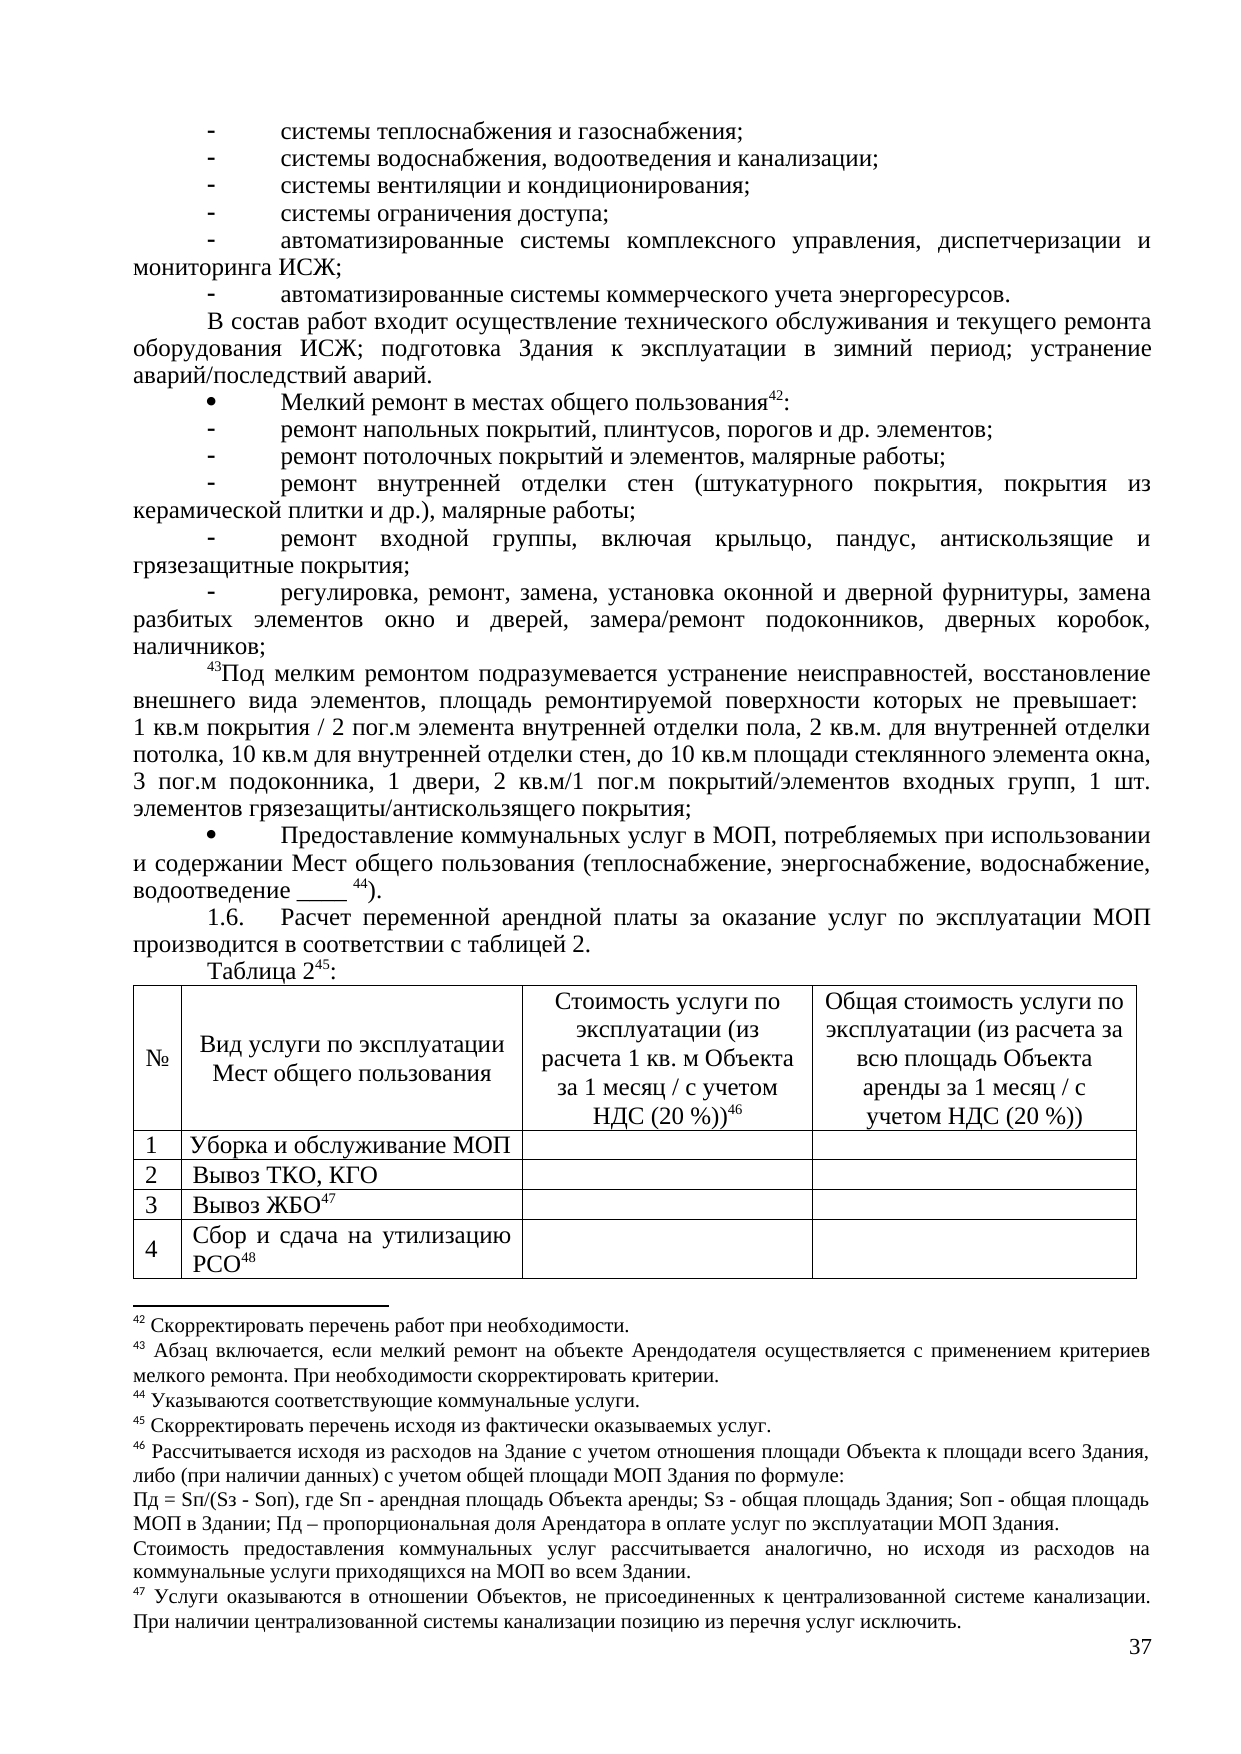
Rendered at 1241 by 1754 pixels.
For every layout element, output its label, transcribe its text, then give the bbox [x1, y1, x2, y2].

table_cell Уборка и обслуживание МОП [182, 1131, 522, 1159]
list автоматизированные системы комплексного управления, диспетчеризации и мониторинга ИСЖ; [133, 226, 1152, 281]
list системы вентиляции и кондиционирования; [133, 172, 1152, 199]
table_cell 3 [134, 1190, 181, 1219]
list Предоставление коммунальных услуг в МОП, потребляемых при использовании и содержании Мест общего пользования (теплоснабжение, энергоснабжение, водоснабжение, водоотведение ____ ). [133, 822, 1152, 903]
list ремонт внутренней отделки стен (штукатурного покрытия, покрытия из керамической плитки и др.), малярные работы; [133, 470, 1152, 524]
table_cell [523, 1160, 812, 1189]
list системы теплоснабжения и газоснабжения; [133, 118, 1152, 145]
table_header Вид услуги по эксплуатации Мест общего пользования [182, 986, 522, 1129]
table_cell Вывоз ЖБО [182, 1190, 522, 1219]
table_cell [813, 1131, 1136, 1159]
text Таблица 2: [133, 958, 1152, 985]
table_header Общая стоимость услуги по эксплуатации (из расчета за всю площадь Объекта аренды за 1 месяц / с учетом НДС (20 %)) [813, 986, 1136, 1129]
table_cell 2 [134, 1160, 181, 1189]
table_header № [134, 986, 181, 1129]
table_cell [813, 1190, 1136, 1219]
list системы водоснабжения, водоотведения и канализации; [133, 145, 1152, 172]
table_cell 1 [134, 1131, 181, 1159]
list ремонт входной группы, включая крыльцо, пандус, антискользящие и грязезащитные покрытия; [133, 524, 1152, 578]
text Под мелким ремонтом подразумевается устранение неисправностей, восстановление внешнего вида элементов, площадь ремонтируемой поверхности которых не превышает: 1 кв.м покрытия / 2 пог.м элемента внутренней отделки пола, 2 кв.м. для внутренней отделки потолка, 10 кв.м для внутренней отделки стен, до 10 кв.м площади стеклянного элемента окна, 3 пог.м подоконника, 1 двери, 2 кв.м/1 пог.м покрытий/элементов входных групп, 1 шт. элементов грязезащиты/антискользящего покрытия; [133, 660, 1152, 822]
list ремонт потолочных покрытий и элементов, малярные работы; [133, 443, 1152, 470]
table_header Стоимость услуги по эксплуатации (из расчета 1 кв. м Объекта за 1 месяц / с учетом НДС (20 %)) [523, 986, 812, 1129]
table_cell [523, 1131, 812, 1159]
list системы ограничения доступа; [133, 199, 1152, 226]
table_cell 4 [134, 1220, 181, 1277]
list автоматизированные системы коммерческого учета энергоресурсов. [133, 281, 1152, 308]
table_cell [813, 1220, 1136, 1277]
table_cell Сбор и сдача на утилизацию РСО [182, 1220, 522, 1277]
list Мелкий ремонт в местах общего пользования: [133, 389, 1152, 416]
table_cell [813, 1160, 1136, 1189]
list ремонт напольных покрытий, плинтусов, порогов и др. элементов; [133, 416, 1152, 443]
text В состав работ входит осуществление технического обслуживания и текущего ремонта оборудования ИСЖ; подготовка Здания к эксплуатации в зимний период; устранение аварий/последствий аварий. [133, 308, 1152, 389]
list Расчет переменной арендной платы за оказание услуг по эксплуатации МОП производится в соответствии с таблицей 2. [133, 903, 1152, 958]
table_cell Вывоз ТКО, КГО [182, 1160, 522, 1189]
list регулировка, ремонт, замена, установка оконной и дверной фурнитуры, замена разбитых элементов окно и дверей, замера/ремонт подоконников, дверных коробок, наличников; [133, 578, 1152, 660]
table_cell [523, 1220, 812, 1277]
table_cell [523, 1190, 812, 1219]
